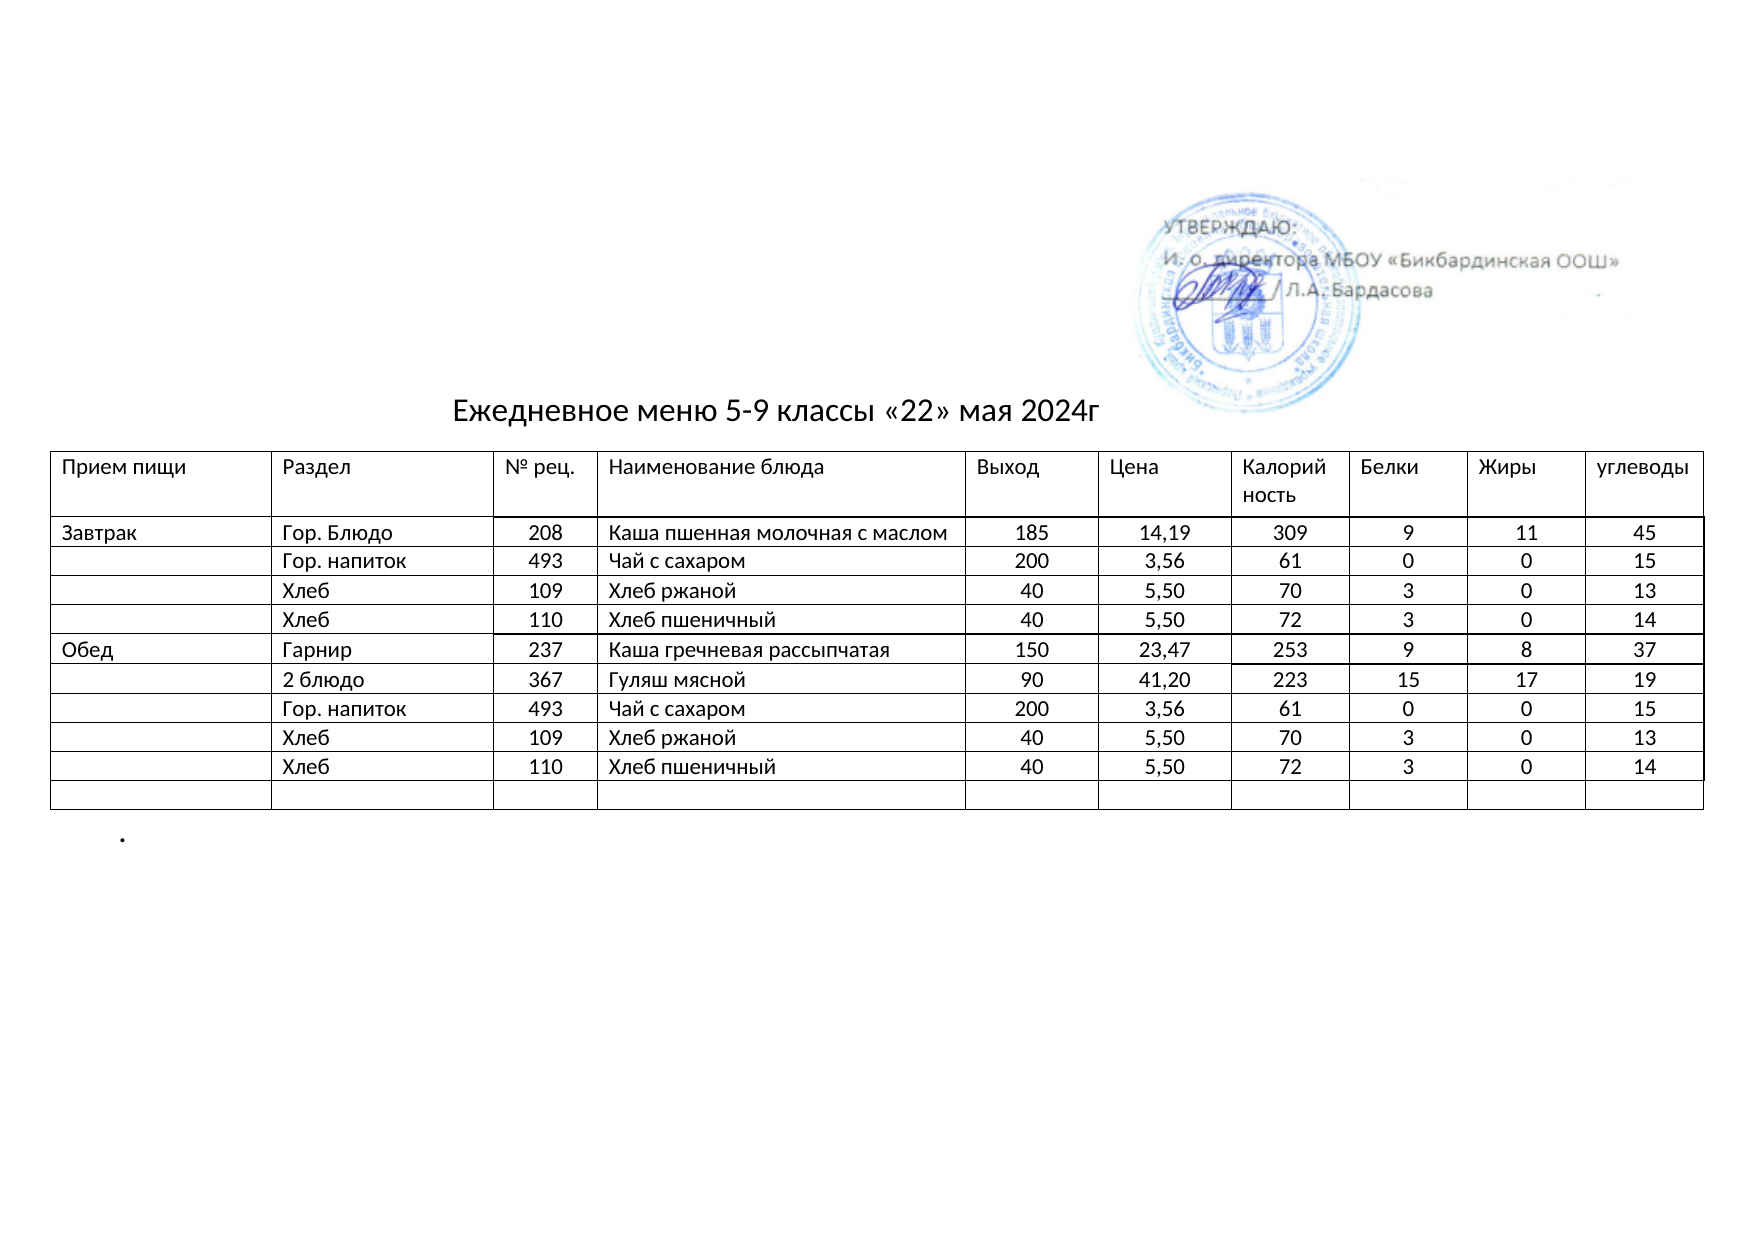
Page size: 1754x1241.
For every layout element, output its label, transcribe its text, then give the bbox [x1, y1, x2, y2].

table_cell [51, 694, 271, 722]
table_cell Гарнир [272, 634, 493, 663]
table_cell 61 [1232, 694, 1349, 722]
table_cell 40 [966, 605, 1098, 633]
table_cell 5,50 [1099, 605, 1231, 633]
table_cell 0 [1468, 576, 1585, 604]
table_cell 3 [1350, 723, 1467, 751]
table_cell Завтрак [51, 517, 271, 546]
table_cell [598, 781, 965, 809]
table_cell Каша гречневая рассыпчатая [598, 635, 965, 663]
table_cell 40 [966, 752, 1098, 780]
table_cell [494, 781, 597, 809]
table_cell 309 [1232, 518, 1349, 546]
table_cell 5,50 [1099, 752, 1231, 780]
table_cell Хлеб [272, 723, 493, 751]
table_cell 109 [494, 723, 597, 751]
table_cell 41,20 [1099, 664, 1231, 693]
table_cell Чай с сахаром [598, 547, 965, 575]
table_cell 13 [1586, 723, 1703, 751]
table_cell 90 [966, 664, 1098, 693]
table_cell 110 [494, 752, 597, 780]
table_cell [51, 781, 271, 809]
table_cell 3 [1350, 752, 1467, 780]
table_cell 367 [494, 664, 597, 693]
table_cell [51, 576, 271, 604]
table_cell [51, 547, 271, 575]
table_cell 3 [1350, 605, 1467, 633]
table_cell [966, 781, 1098, 809]
table_header Наименование блюда [598, 452, 965, 516]
table_cell [1350, 781, 1467, 809]
table_cell Гуляш мясной [598, 664, 965, 693]
table_cell 185 [966, 518, 1098, 546]
table_cell [1099, 781, 1231, 809]
table_cell [51, 723, 271, 751]
table_cell 110 [494, 605, 597, 633]
table_cell 0 [1350, 547, 1467, 575]
table_cell Хлеб ржаной [598, 723, 965, 751]
table_cell 17 [1468, 665, 1585, 693]
table_header Калорийность [1232, 452, 1349, 516]
table_cell 493 [494, 547, 597, 575]
table_cell 72 [1232, 605, 1349, 633]
table_cell 237 [494, 635, 597, 663]
table_cell [1586, 781, 1703, 809]
table_cell 0 [1468, 752, 1585, 780]
table_cell 15 [1586, 547, 1703, 575]
text . [118, 810, 1636, 851]
table_cell Хлеб пшеничный [598, 752, 965, 780]
table_cell 70 [1232, 723, 1349, 751]
table_cell 8 [1468, 635, 1585, 663]
table_cell Гор. напиток [272, 547, 493, 575]
table_cell 70 [1232, 576, 1349, 604]
table_cell 223 [1232, 665, 1349, 693]
table_cell 40 [966, 576, 1098, 604]
table_cell 13 [1586, 576, 1703, 604]
table_cell Гор. напиток [272, 694, 493, 722]
table_cell 2 блюдо [272, 664, 493, 693]
table_header Прием пищи [51, 452, 271, 516]
table_cell Хлеб пшеничный [598, 605, 965, 633]
table_header № рец. [494, 452, 597, 516]
table_cell 37 [1586, 635, 1703, 663]
table_cell 200 [966, 694, 1098, 722]
table_header Цена [1099, 452, 1231, 516]
table_cell Обед [51, 634, 271, 663]
table_cell Каша пшенная молочная с маслом [598, 518, 965, 546]
table_cell [272, 781, 493, 809]
table_cell 15 [1350, 665, 1467, 693]
table_cell 15 [1586, 694, 1703, 722]
table_cell 253 [1232, 635, 1349, 663]
table_cell 208 [494, 518, 597, 546]
table_cell 9 [1350, 635, 1467, 663]
table_header Раздел [272, 452, 493, 516]
table_cell Хлеб [272, 752, 493, 780]
table_cell Хлеб ржаной [598, 576, 965, 604]
table_cell 3 [1350, 576, 1467, 604]
table_cell Хлеб [272, 605, 493, 633]
table_header углеводы [1586, 452, 1703, 516]
table_cell 61 [1232, 547, 1349, 575]
table_cell [1468, 781, 1585, 809]
table_cell 493 [494, 694, 597, 722]
table_cell 3,56 [1099, 694, 1231, 722]
table_cell 200 [966, 547, 1098, 575]
table_cell 3,56 [1099, 547, 1231, 575]
table_header Жиры [1468, 452, 1585, 516]
table_cell [1232, 781, 1349, 809]
table_cell [51, 752, 271, 780]
table_cell 19 [1586, 665, 1703, 693]
table_cell 5,50 [1099, 723, 1231, 751]
table_cell 0 [1468, 605, 1585, 633]
table_cell [51, 664, 271, 693]
table_cell [51, 605, 271, 633]
table_cell 0 [1468, 694, 1585, 722]
picture [1104, 177, 1636, 422]
table_cell 0 [1350, 694, 1467, 722]
table_cell 109 [494, 576, 597, 604]
table_cell Хлеб [272, 576, 493, 604]
table_cell Чай с сахаром [598, 694, 965, 722]
table_cell Гор. Блюдо [272, 517, 493, 546]
table_cell 14,19 [1099, 518, 1231, 546]
table_cell 72 [1232, 752, 1349, 780]
table_cell 23,47 [1099, 635, 1231, 663]
table_cell 0 [1468, 723, 1585, 751]
table_cell 14 [1586, 605, 1703, 633]
table_cell 9 [1350, 518, 1467, 546]
table_header Выход [966, 452, 1098, 516]
table_header Белки [1350, 452, 1467, 516]
table_cell 0 [1468, 547, 1585, 575]
table_cell 150 [966, 635, 1098, 663]
table_cell 5,50 [1099, 576, 1231, 604]
table_cell 45 [1586, 518, 1703, 546]
table_cell 40 [966, 723, 1098, 751]
table_cell 14 [1586, 752, 1703, 780]
table_cell 11 [1468, 518, 1585, 546]
